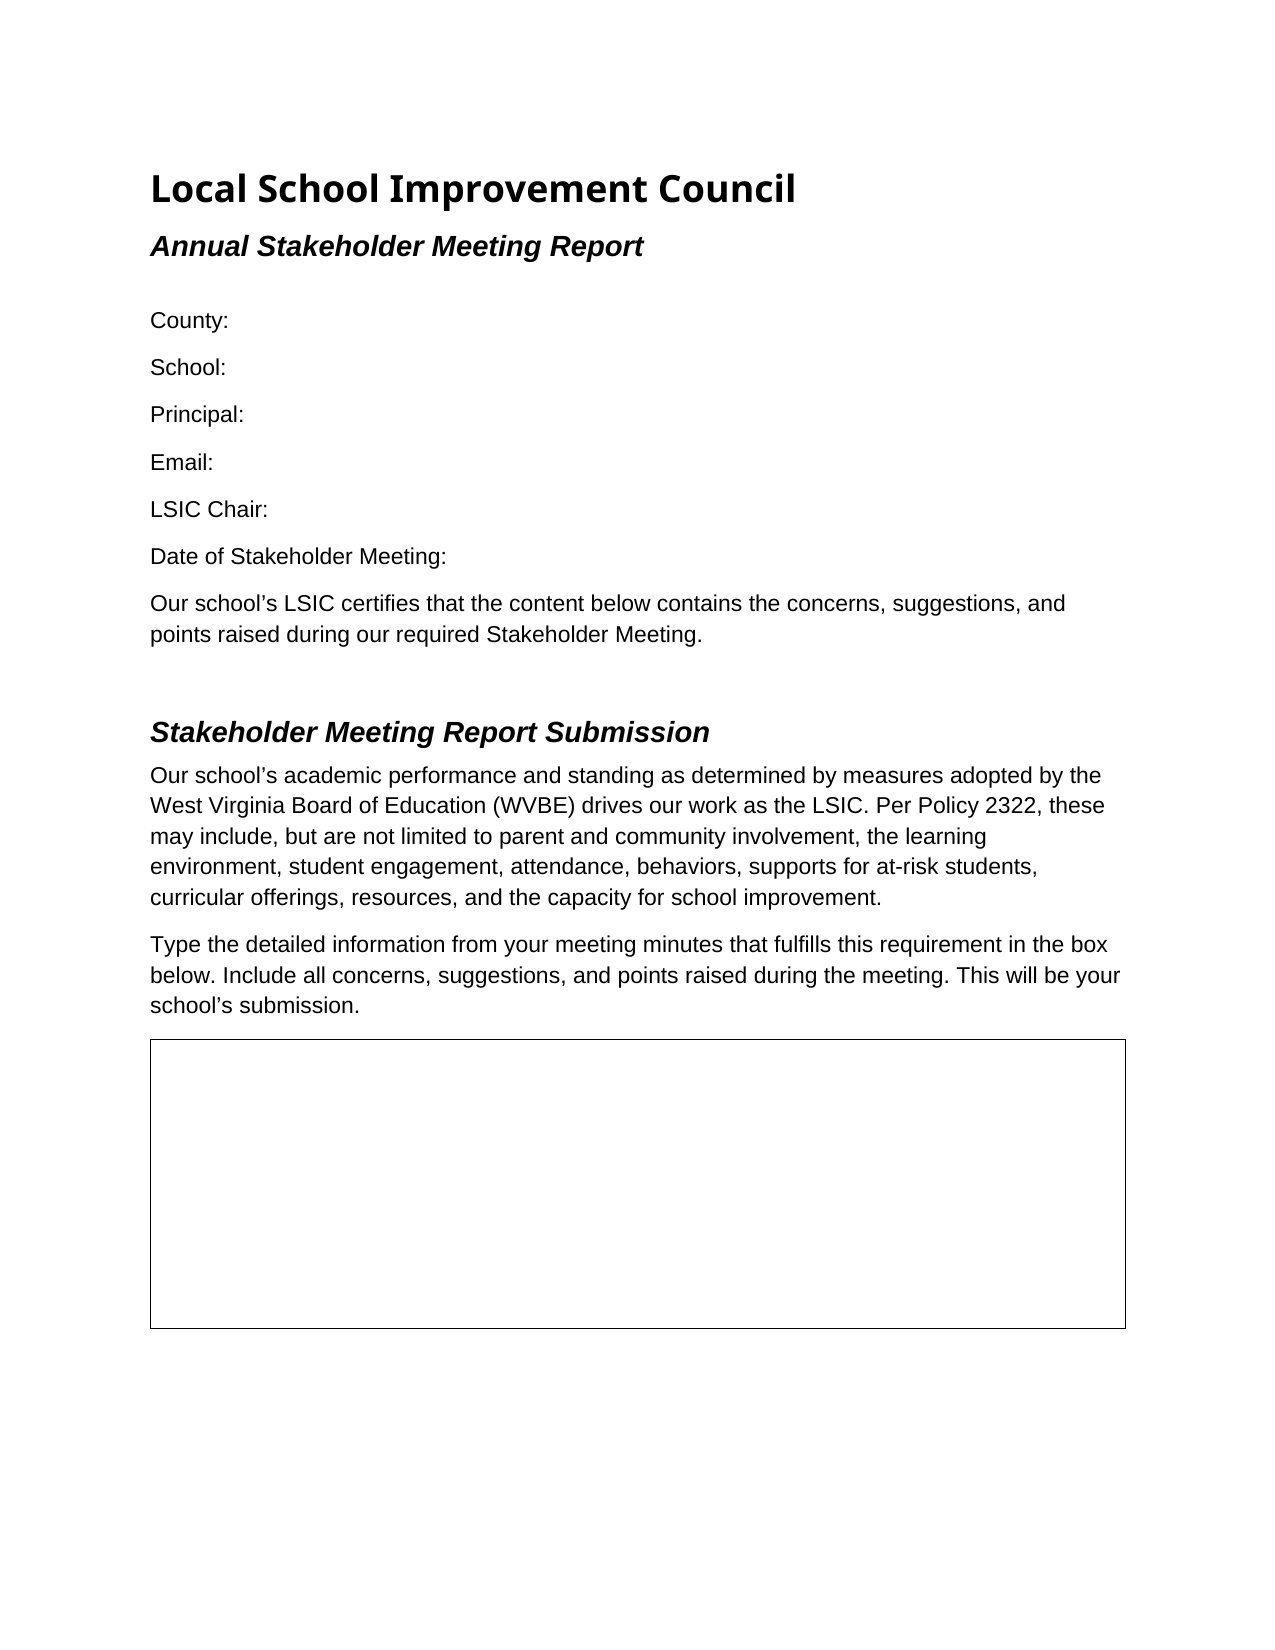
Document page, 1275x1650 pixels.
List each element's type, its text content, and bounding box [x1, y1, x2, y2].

text Date of Stakeholder Meeting: [150, 543, 1125, 569]
text Principal: [150, 401, 1125, 428]
text LSIC Chair: [150, 496, 1125, 522]
text Email: [150, 448, 1125, 475]
text Our school’s LSIC certifies that the content below contains the concerns, suggestions, and points raised during our required Stakeholder Meeting. [150, 590, 1125, 647]
text School: [150, 354, 1125, 380]
table_header [151, 1040, 1125, 1328]
text Our school’s academic performance and standing as determined by measures adopted by the West Virginia Board of Education (WVBE) drives our work as the LSIC. Per Policy 2322, these may include, but are not limited to parent and community involvement, the learning environment, student engagement, attendance, behaviors, supports for at-risk students, curricular offerings, resources, and the capacity for school improvement. [150, 762, 1125, 910]
subtitle Annual Stakeholder Meeting Report [150, 229, 1125, 263]
text County: [150, 276, 1125, 333]
subtitle Stakeholder Meeting Report Submission [150, 715, 1125, 748]
text Type the detailed information from your meeting minutes that fulfills this requirement in the box below. Include all concerns, suggestions, and points raised during the meeting. This will be your school’s submission. [150, 931, 1125, 1018]
subtitle Local School Improvement Council [150, 162, 1125, 213]
